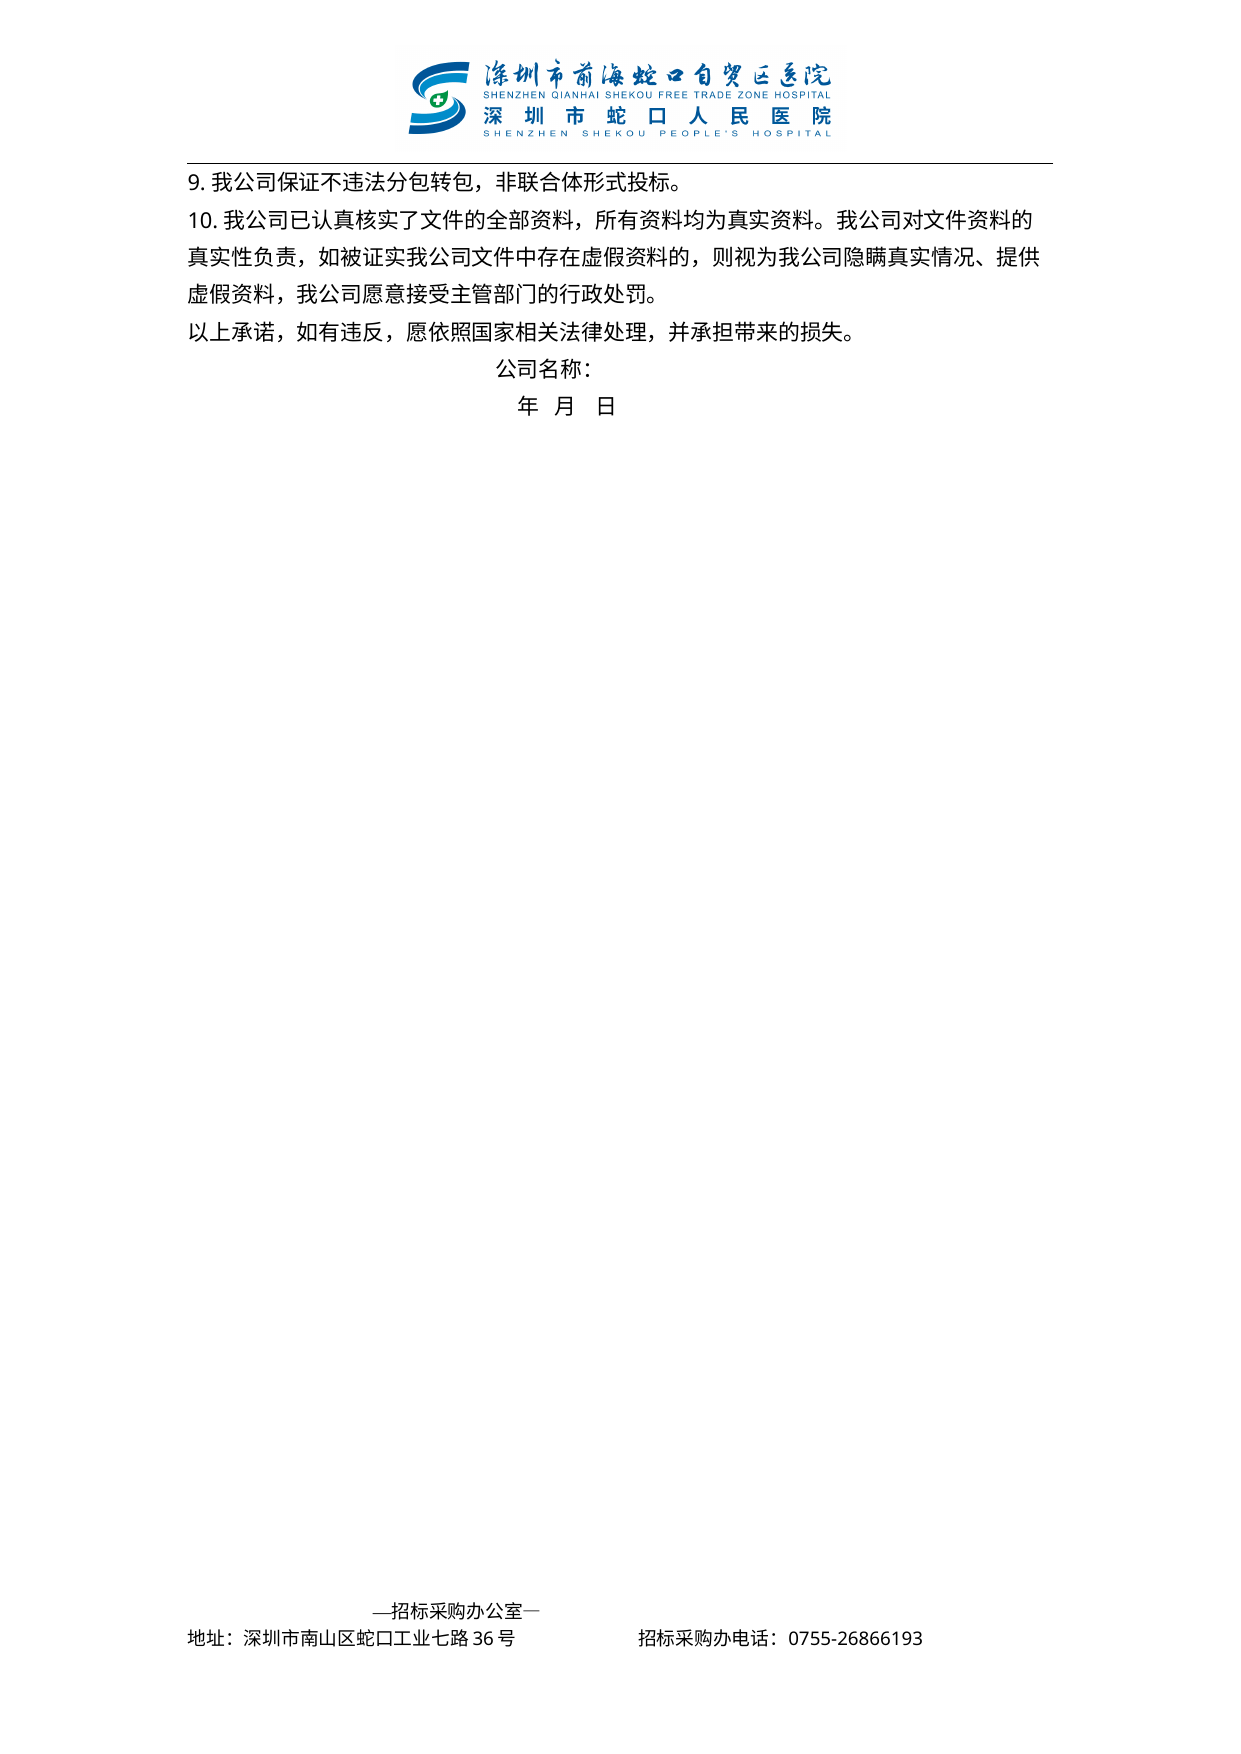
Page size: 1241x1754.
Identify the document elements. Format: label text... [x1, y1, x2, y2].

text 以上承诺，如有违反，愿依照国家相关法律处理，并承担带来的损失。 [187, 314, 1053, 347]
text 公司名称： [187, 351, 1053, 384]
picture [395, 45, 847, 152]
text 年 月 日 [187, 388, 1053, 421]
text 9. 我公司保证不违法分包转包，非联合体形式投标。 [187, 165, 1053, 198]
text 10. 我公司已认真核实了文件的全部资料，所有资料均为真实资料。我公司对文件资料的真实性负责，如被证实我公司文件中存在虚假资料的，则视为我公司隐瞒真实情况、提供虚假资料，我公司愿意接受主管部门的行政处罚。 [187, 202, 1053, 309]
